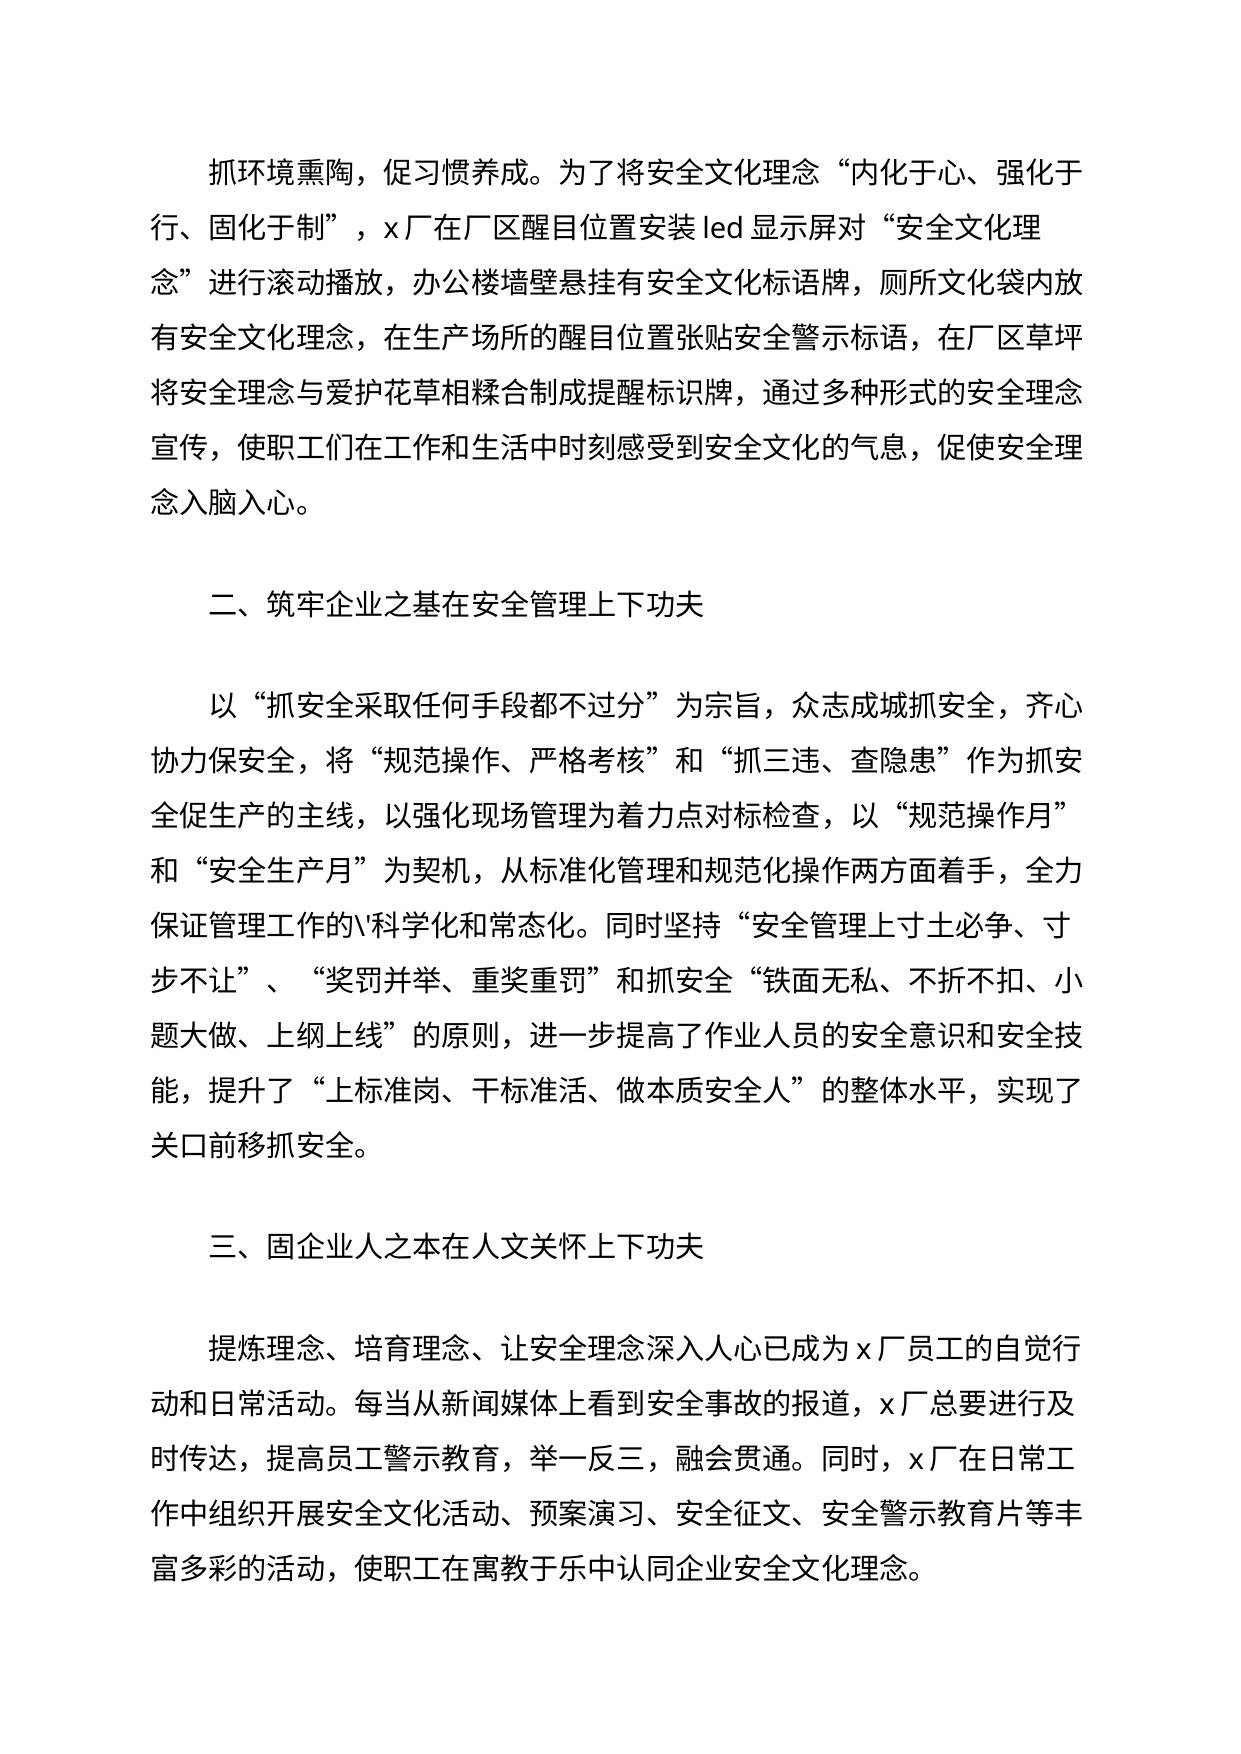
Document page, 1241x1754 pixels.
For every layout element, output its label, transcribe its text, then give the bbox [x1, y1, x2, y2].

text 以“抓安全采取任何手段都不过分”为宗旨，众志成城抓安全，齐心协力保安全，将“规范操作、严格考核”和“抓三违、查隐患”作为抓安全促生产的主线，以强化现场管理为着力点对标检查，以“规范操作月”和“安全生产月”为契机，从标准化管理和规范化操作两方面着手，全力保证管理工作的\'科学化和常态化。同时坚持“安全管理上寸土必争、寸步不让”、“奖罚并举、重奖重罚”和抓安全“铁面无私、不折不扣、小题大做、上纲上线”的原则，进一步提高了作业人员的安全意识和安全技能，提升了“上标准岗、干标准活、做本质安全人”的整体水平，实现了关口前移抓安全。 [150, 683, 1090, 1164]
text 提炼理念、培育理念、让安全理念深入人心已成为x厂员工的自觉行动和日常活动。每当从新闻媒体上看到安全事故的报道，x厂总要进行及时传达，提高员工警示教育，举一反三，融会贯通。同时，x厂在日常工作中组织开展安全文化活动、预案演习、安全征文、安全警示教育片等丰富多彩的活动，使职工在寓教于乐中认同企业安全文化理念。 [150, 1326, 1090, 1588]
text 三、固企业人之本在人文关怀上下功夫 [150, 1224, 1090, 1266]
text 二、筑牢企业之基在安全管理上下功夫 [150, 581, 1090, 623]
text 抓环境熏陶，促习惯养成。为了将安全文化理念“内化于心、强化于行、固化于制”，x厂在厂区醒目位置安装led显示屏对“安全文化理念”进行滚动播放，办公楼墙壁悬挂有安全文化标语牌，厕所文化袋内放有安全文化理念，在生产场所的醒目位置张贴安全警示标语，在厂区草坪将安全理念与爱护花草相糅合制成提醒标识牌，通过多种形式的安全理念宣传，使职工们在工作和生活中时刻感受到安全文化的气息，促使安全理念入脑入心。 [150, 150, 1090, 522]
